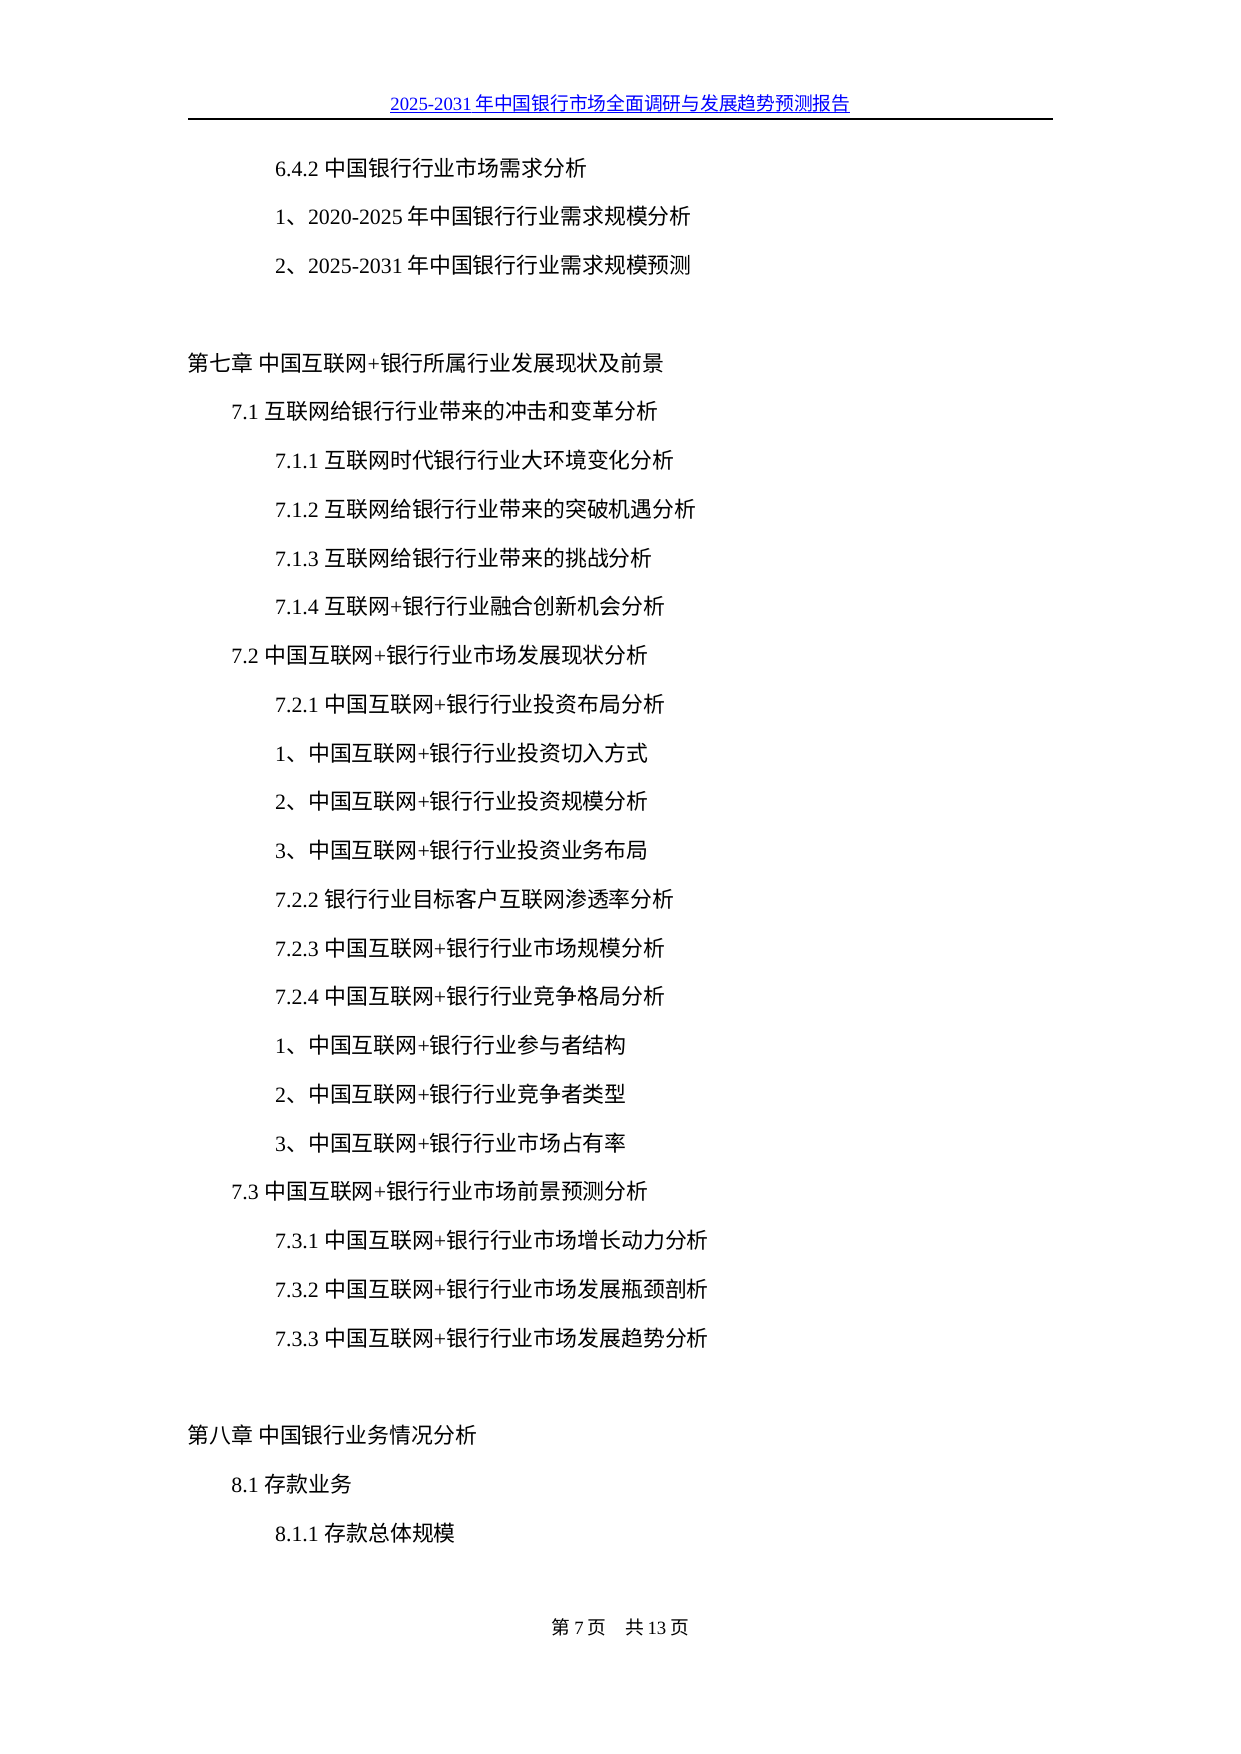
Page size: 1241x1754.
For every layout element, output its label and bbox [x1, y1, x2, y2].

text [187, 150, 1053, 1548]
